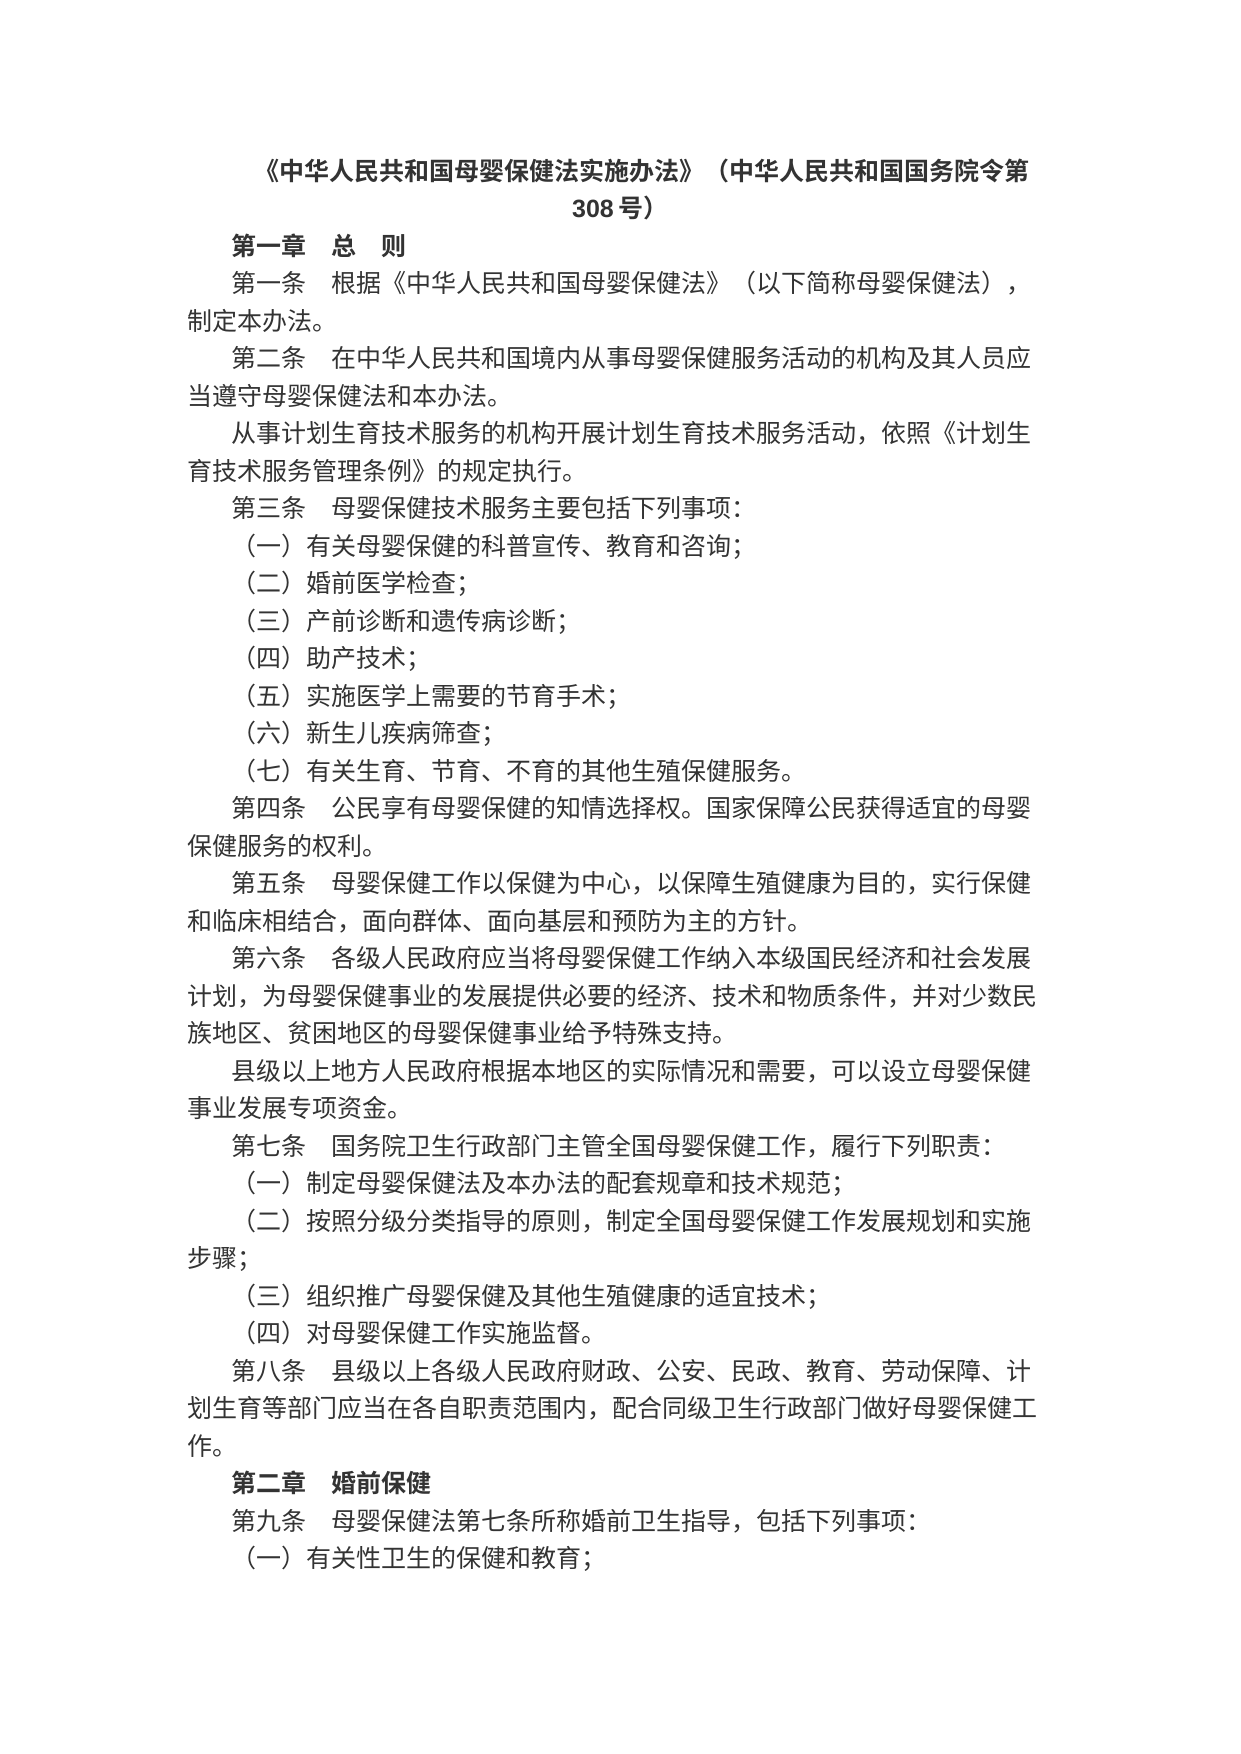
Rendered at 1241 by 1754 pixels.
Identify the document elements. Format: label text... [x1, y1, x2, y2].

text 第二章 婚前保健 [187, 1462, 1053, 1500]
text 第一章 总 则 [187, 225, 1053, 262]
text （五）实施医学上需要的节育手术； [187, 675, 1053, 712]
text （三）产前诊断和遗传病诊断； [187, 600, 1053, 637]
text （六）新生儿疾病筛查； [187, 712, 1053, 750]
text （一）有关母婴保健的科普宣传、教育和咨询； [187, 525, 1053, 562]
text 第一条 根据《中华人民共和国母婴保健法》（以下简称母婴保健法），制定本办法。 [187, 262, 1053, 337]
text （四）助产技术； [187, 637, 1053, 675]
text 第二条 在中华人民共和国境内从事母婴保健服务活动的机构及其人员应当遵守母婴保健法和本办法。 [187, 337, 1053, 412]
text （二）婚前医学检查； [187, 562, 1053, 600]
text （三）组织推广母婴保健及其他生殖健康的适宜技术； [187, 1275, 1053, 1312]
text 县级以上地方人民政府根据本地区的实际情况和需要，可以设立母婴保健事业发展专项资金。 [187, 1050, 1053, 1125]
text 第四条 公民享有母婴保健的知情选择权。国家保障公民获得适宜的母婴保健服务的权利。 [187, 787, 1053, 862]
text 第三条 母婴保健技术服务主要包括下列事项： [187, 487, 1053, 525]
text 第六条 各级人民政府应当将母婴保健工作纳入本级国民经济和社会发展计划，为母婴保健事业的发展提供必要的经济、技术和物质条件，并对少数民族地区、贫困地区的母婴保健事业给予特殊支持。 [187, 937, 1053, 1050]
text 第九条 母婴保健法第七条所称婚前卫生指导，包括下列事项： [187, 1500, 1053, 1537]
text 从事计划生育技术服务的机构开展计划生育技术服务活动，依照《计划生育技术服务管理条例》的规定执行。 [187, 412, 1053, 487]
text 《中华人民共和国母婴保健法实施办法》（中华人民共和国国务院令第308号） [187, 150, 1053, 225]
text 第五条 母婴保健工作以保健为中心，以保障生殖健康为目的，实行保健和临床相结合，面向群体、面向基层和预防为主的方针。 [187, 862, 1053, 937]
text （一）制定母婴保健法及本办法的配套规章和技术规范； [187, 1162, 1053, 1200]
text （二）按照分级分类指导的原则，制定全国母婴保健工作发展规划和实施步骤； [187, 1200, 1053, 1275]
text （四）对母婴保健工作实施监督。 [187, 1312, 1053, 1350]
text 第八条 县级以上各级人民政府财政、公安、民政、教育、劳动保障、计划生育等部门应当在各自职责范围内，配合同级卫生行政部门做好母婴保健工作。 [187, 1350, 1053, 1462]
text （一）有关性卫生的保健和教育； [187, 1537, 1053, 1575]
text （七）有关生育、节育、不育的其他生殖保健服务。 [187, 750, 1053, 787]
text 第七条 国务院卫生行政部门主管全国母婴保健工作，履行下列职责： [187, 1125, 1053, 1162]
